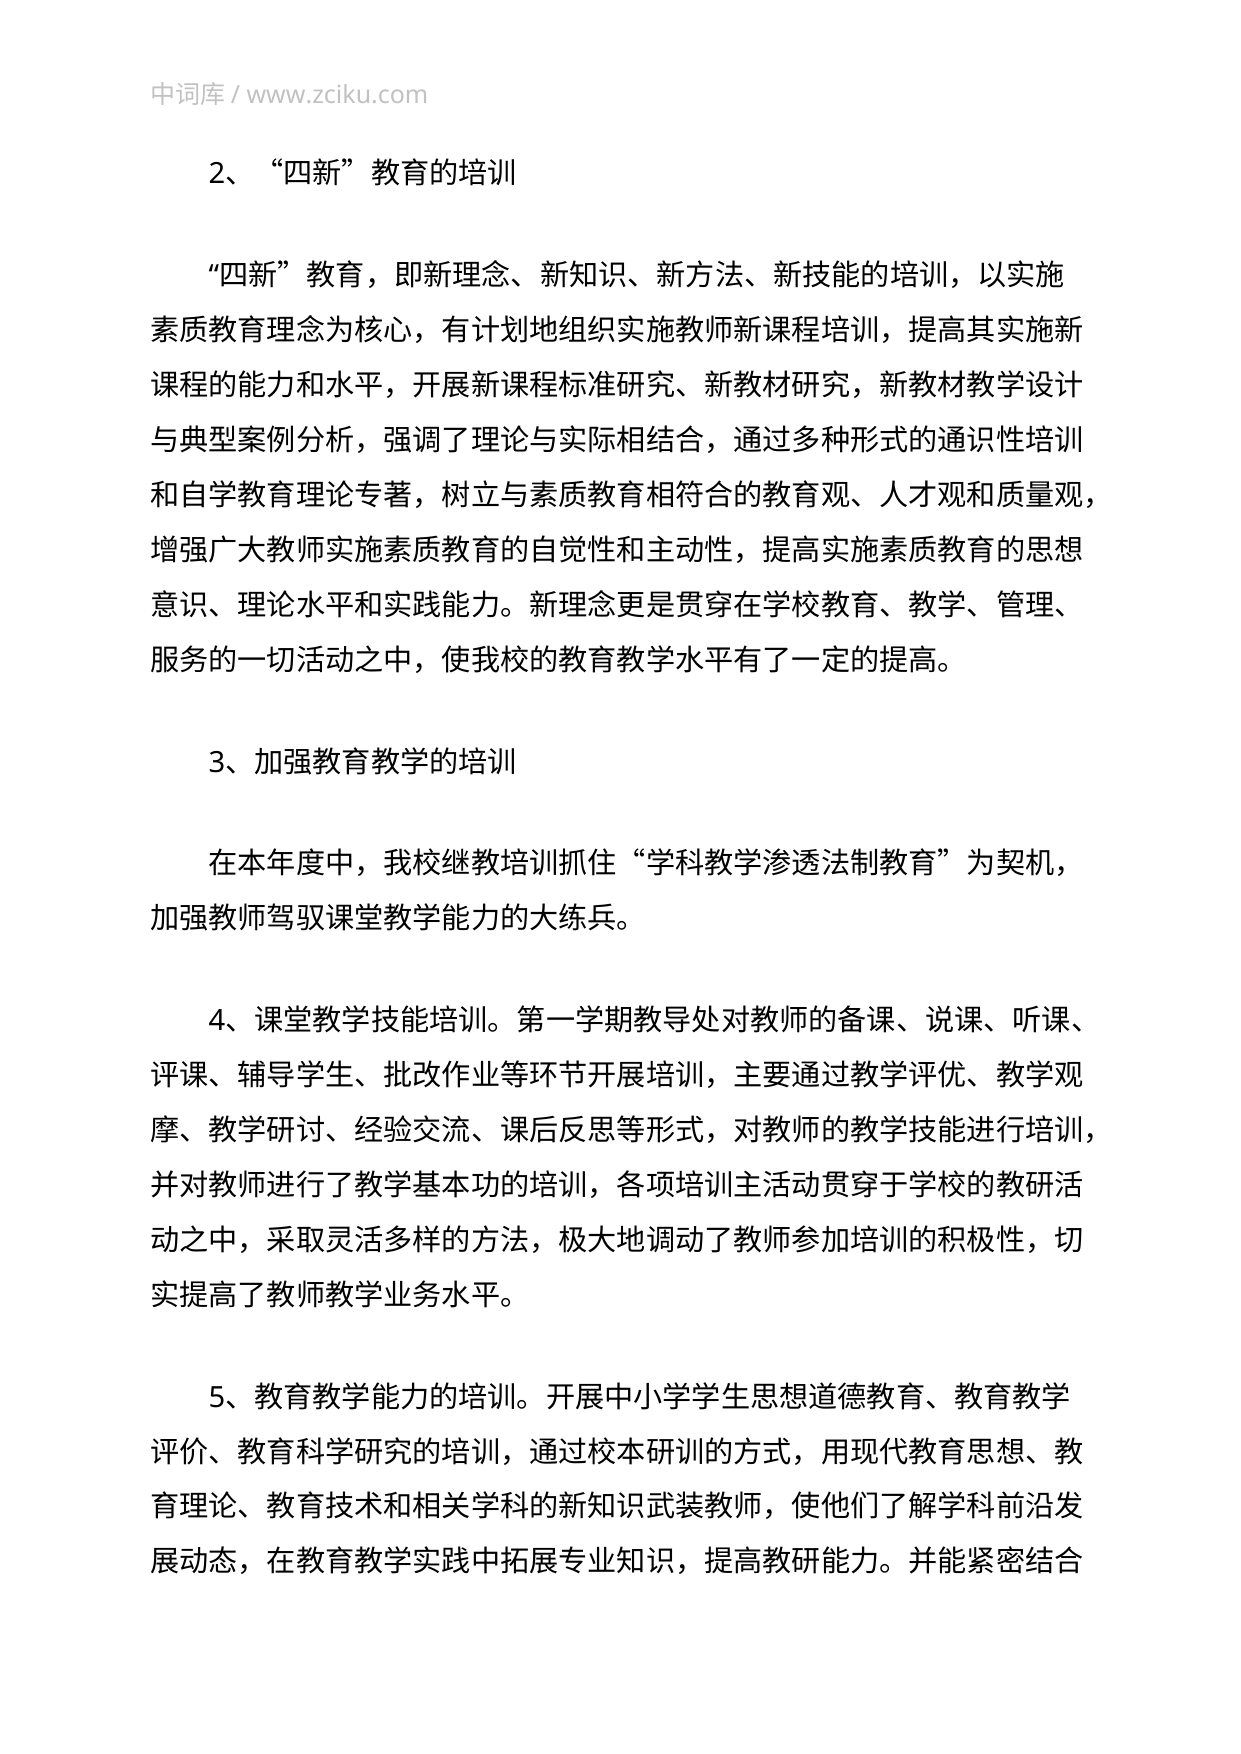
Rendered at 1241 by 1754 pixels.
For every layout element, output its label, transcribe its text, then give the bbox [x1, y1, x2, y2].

text 在本年度中，我校继教培训抓住“学科教学渗透法制教育”为契机，加强教师驾驭课堂教学能力的大练兵。 [150, 840, 1090, 937]
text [150, 1373, 1090, 1580]
text 3、加强教育教学的培训 [150, 738, 1090, 781]
text “四新”教育，即新理念、新知识、新方法、新技能的培训，以实施素质教育理念为核心，有计划地组织实施教师新课程培训，提高其实施新课程的能力和水平，开展新课程标准研究、新教材研究，新教材教学设计与典型案例分析，强调了理论与实际相结合，通过多种形式的通识性培训和自学教育理论专著，树立与素质教育相符合的教育观、人才观和质量观，增强广大教师实施素质教育的自觉性和主动性，提高实施素质教育的思想意识、理论水平和实践能力。新理念更是贯穿在学校教育、教学、管理、服务的一切活动之中，使我校的教育教学水平有了一定的提高。 [150, 252, 1090, 679]
text 4、课堂教学技能培训。第一学期教导处对教师的备课、说课、听课、评课、辅导学生、批改作业等环节开展培训，主要通过教学评优、教学观摩、教学研讨、经验交流、课后反思等形式，对教师的教学技能进行培训，并对教师进行了教学基本功的培训，各项培训主活动贯穿于学校的教研活动之中，采取灵活多样的方法，极大地调动了教师参加培训的积极性，切实提高了教师教学业务水平。 [150, 997, 1090, 1314]
text 2、“四新”教育的培训 [150, 150, 1090, 192]
